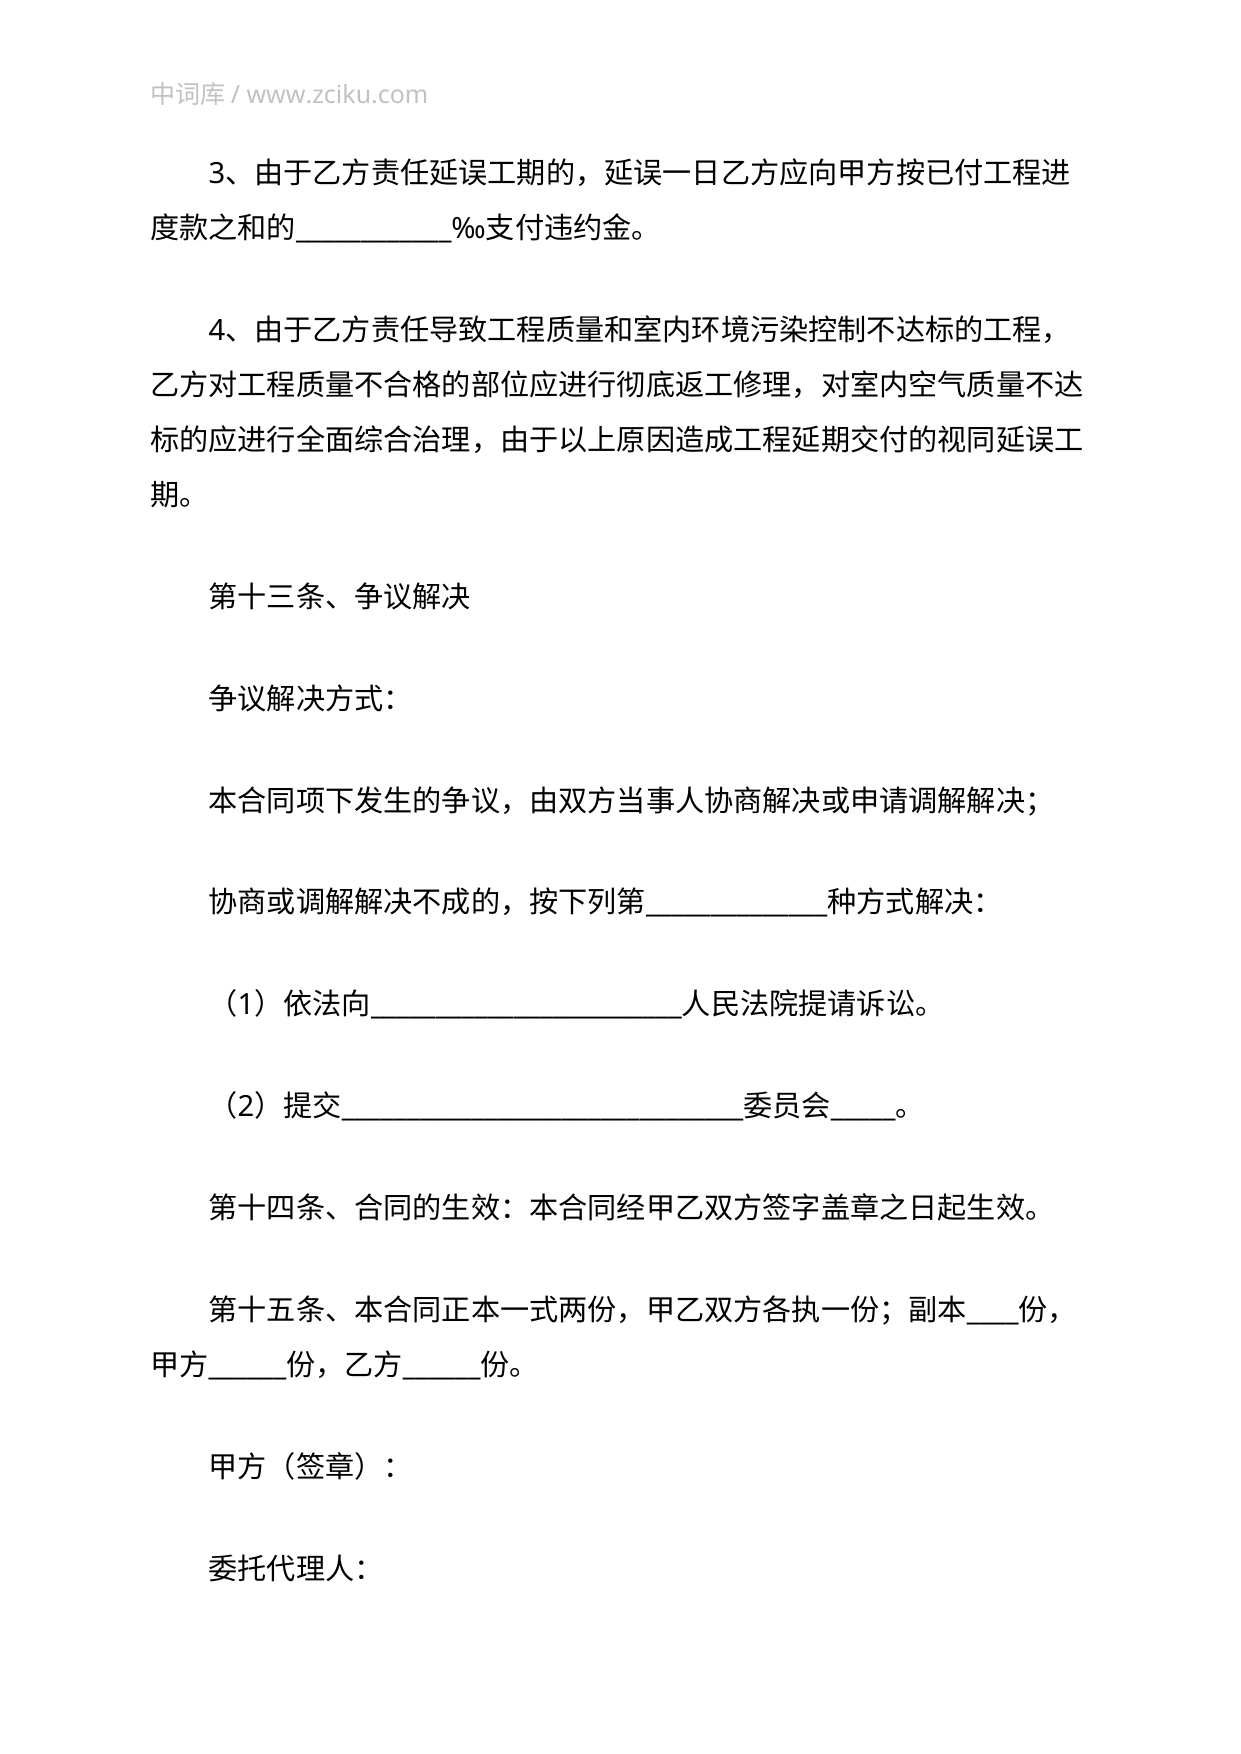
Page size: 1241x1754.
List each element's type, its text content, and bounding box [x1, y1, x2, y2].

text 协商或调解解决不成的，按下列第______________种方式解决： [150, 879, 1090, 921]
text 第十三条、争议解决 [150, 573, 1090, 616]
text （2）提交_______________________________委员会_____。 [150, 1083, 1090, 1125]
text 第十四条、合同的生效：本合同经甲乙双方签字盖章之日起生效。 [150, 1185, 1090, 1227]
text 委托代理人： [150, 1545, 1090, 1588]
text （1）依法向________________________人民法院提请诉讼。 [150, 981, 1090, 1023]
text 4、由于乙方责任导致工程质量和室内环境污染控制不达标的工程，乙方对工程质量不合格的部位应进行彻底返工修理，对室内空气质量不达标的应进行全面综合治理，由于以上原因造成工程延期交付的视同延误工期。 [150, 307, 1090, 514]
text 甲方（签章）： [150, 1443, 1090, 1486]
text 本合同项下发生的争议，由双方当事人协商解决或申请调解解决； [150, 777, 1090, 819]
text 争议解决方式： [150, 675, 1090, 718]
text 3、由于乙方责任延误工期的，延误一日乙方应向甲方按已付工程进度款之和的____________‰支付违约金。 [150, 150, 1090, 247]
text 第十五条、本合同正本一式两份，甲乙双方各执一份；副本____份，甲方______份，乙方______份。 [150, 1287, 1090, 1384]
